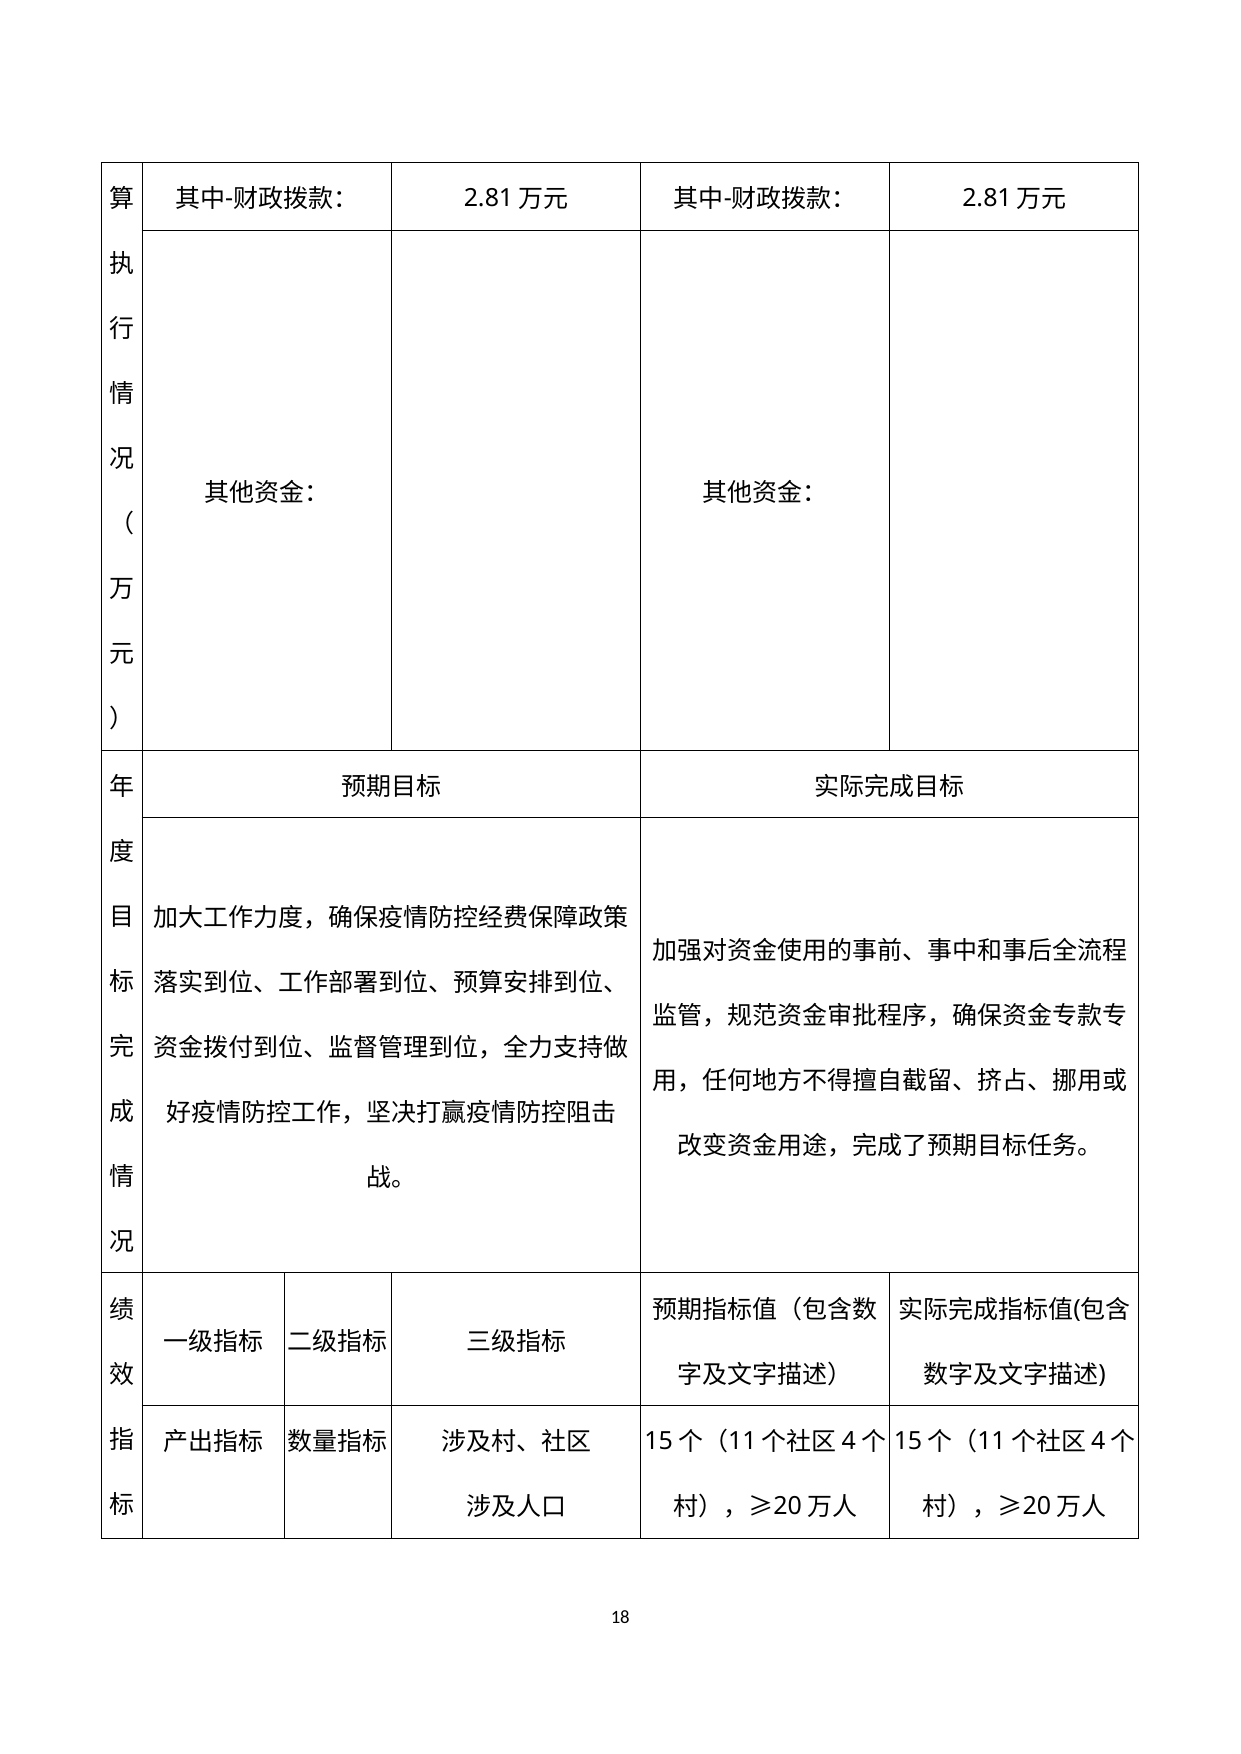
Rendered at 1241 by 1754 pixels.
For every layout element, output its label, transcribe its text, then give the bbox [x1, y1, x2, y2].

table_cell 15个（11个社区4个村），≥20万人 [890, 1406, 1138, 1537]
table_cell 2.81万元 [392, 163, 640, 229]
table_cell [890, 231, 1138, 749]
table_cell 2.81万元 [890, 163, 1138, 229]
table_cell 实际完成目标 [641, 751, 1138, 817]
table_cell 其他资金： [143, 231, 391, 749]
table_cell 三级指标 [392, 1273, 640, 1405]
table_cell 涉及村、社区 涉及人口 [392, 1406, 640, 1537]
table_cell 实际完成指标值(包含数字及文字描述) [890, 1273, 1138, 1405]
table_cell 数量指标 [285, 1406, 391, 1537]
table_cell 15个（11个社区4个村），≥20万人 [641, 1406, 889, 1537]
table_cell 预算执行情况（万元） [102, 163, 142, 749]
table_cell 加强对资金使用的事前、事中和事后全流程监管，规范资金审批程序，确保资金专款专用，任何地方不得擅自截留、挤占、挪用或改变资金用途，完成了预期目标任务。 [641, 818, 1138, 1272]
table_cell 年度目标完成情况 [102, 751, 142, 1272]
table_cell 产出指标 [143, 1406, 284, 1537]
table_cell 其他资金： [641, 231, 889, 749]
table_cell 其中-财政拨款： [641, 163, 889, 229]
table_cell 一级指标 [143, 1273, 284, 1405]
table_cell 预期目标 [143, 751, 640, 817]
table_cell 二级指标 [285, 1273, 391, 1405]
table_cell 加大工作力度，确保疫情防控经费保障政策落实到位、工作部署到位、预算安排到位、资金拨付到位、监督管理到位，全力支持做好疫情防控工作，坚决打赢疫情防控阻击战。 [143, 818, 640, 1272]
table_cell 预期指标值（包含数字及文字描述） [641, 1273, 889, 1405]
table_cell 其中-财政拨款： [143, 163, 391, 229]
table_cell 绩效指标完成情况 [102, 1273, 142, 1537]
table_cell [392, 231, 640, 749]
